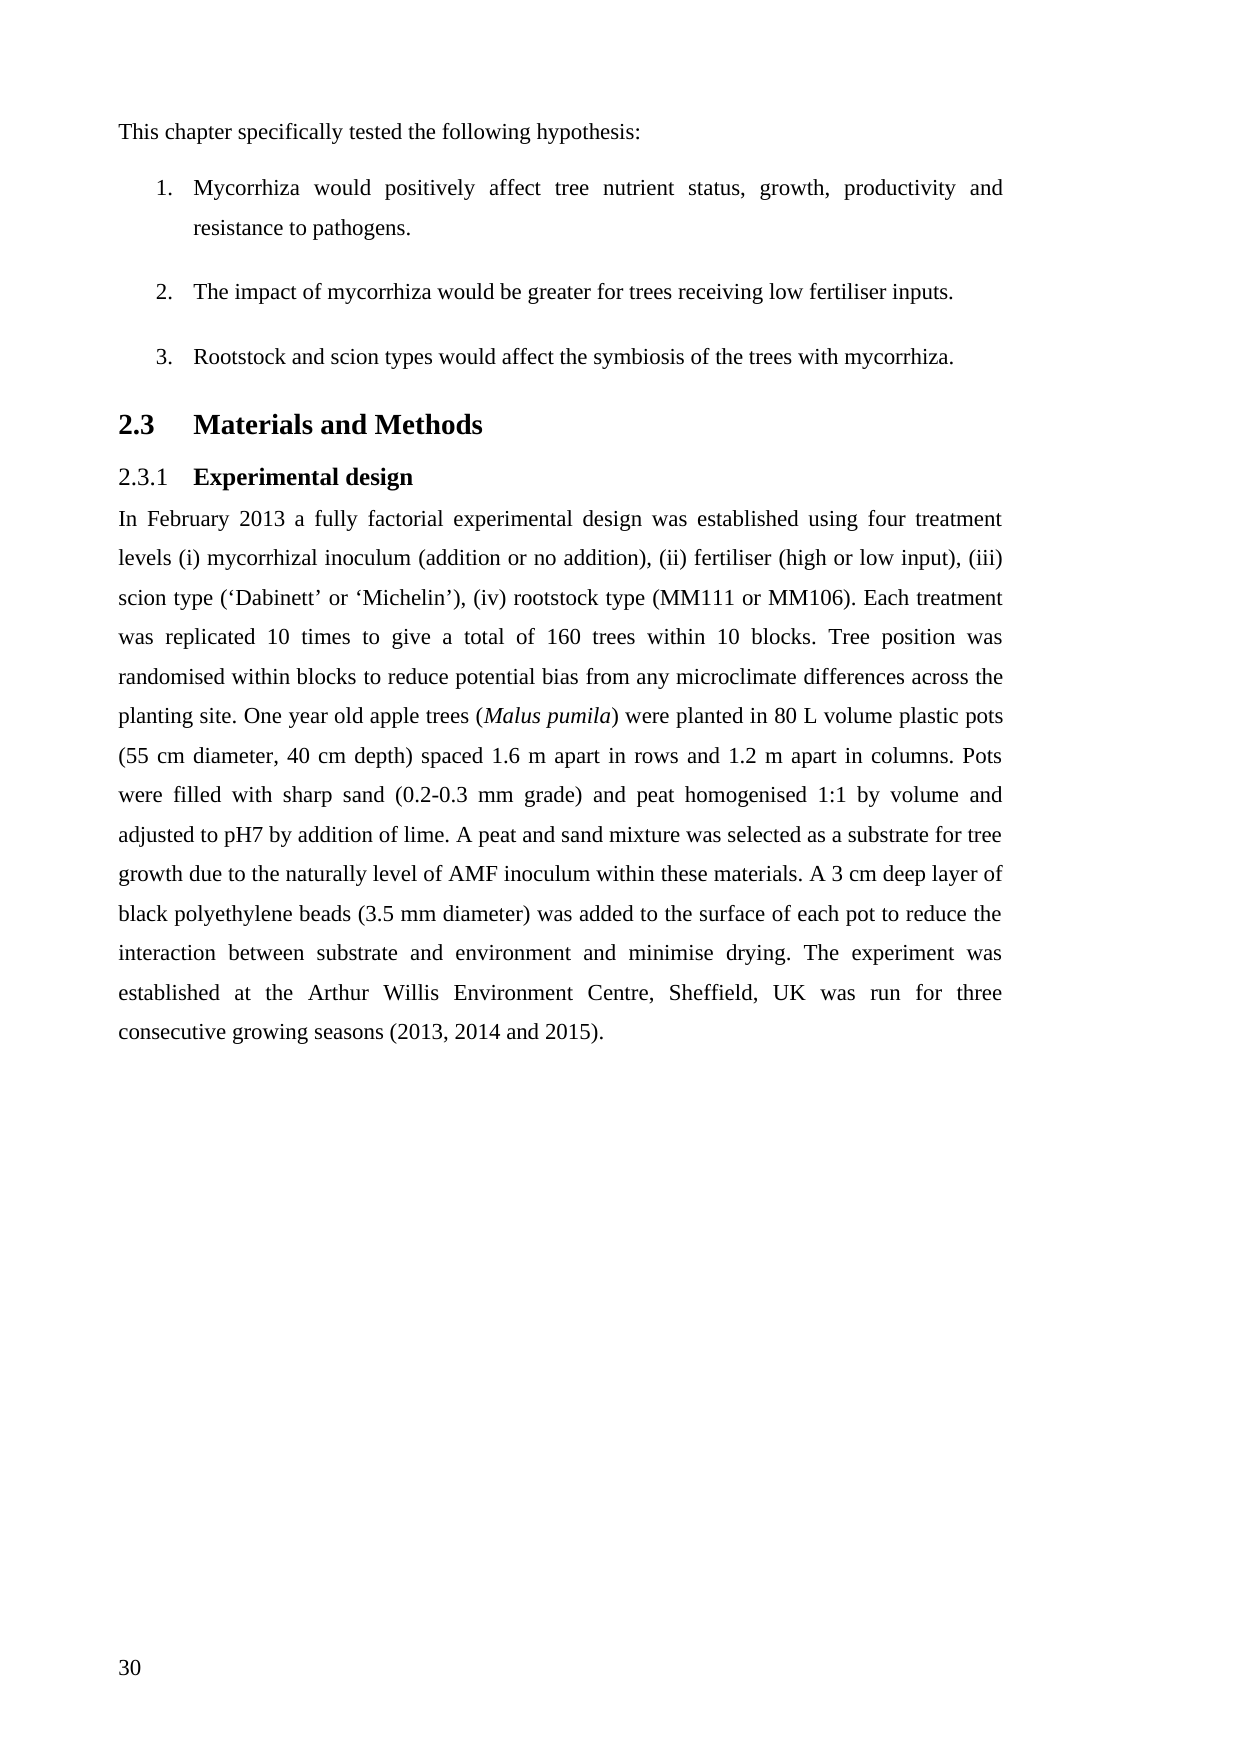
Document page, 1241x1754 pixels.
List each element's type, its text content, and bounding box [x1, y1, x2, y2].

list Rootstock and scion types would affect the symbiosis of the trees with mycorrhiza. [156, 343, 1004, 369]
list Mycorrhiza would positively affect tree nutrient status, growth, productivity and resistance to pathogens. [156, 174, 1004, 240]
text In February 2013 a fully factorial experimental design was established using four treatment levels (i) mycorrhizal inoculum (addition or no addition), (ii) fertiliser (high or low input), (iii) scion type (‘Dabinett’ or ‘Michelin’), (iv) rootstock type (MM111 or MM106). Each treatment was replicated 10 times to give a total of 160 trees within 10 blocks. Tree position was randomised within blocks to reduce potential bias from any microclimate differences across the planting site. One year old apple trees (Malus pumila) were planted in 80 L volume plastic pots (55 cm diameter, 40 cm depth) spaced 1.6 m apart in rows and 1.2 m apart in columns. Pots were filled with sharp sand (0.2-0.3 mm grade) and peat homogenised 1:1 by volume and adjusted to pH7 by addition of lime. A peat and sand mixture was selected as a substrate for tree growth due to the naturally level of AMF inoculum within these materials. A 3 cm deep layer of black polyethylene beads (3.5 mm diameter) was added to the surface of each pot to reduce the interaction between substrate and environment and minimise drying. The experiment was established at the Arthur Willis Environment Centre, Sheffield, UK was run for three consecutive growing seasons (2013, 2014 and 2015). [118, 505, 1004, 1044]
subtitle Experimental design [118, 462, 1004, 490]
text This chapter specifically tested the following hypothesis: [118, 118, 1004, 144]
subtitle Materials and Methods [118, 407, 1004, 441]
list The impact of mycorrhiza would be greater for trees receiving low fertiliser inputs. [156, 278, 1004, 304]
